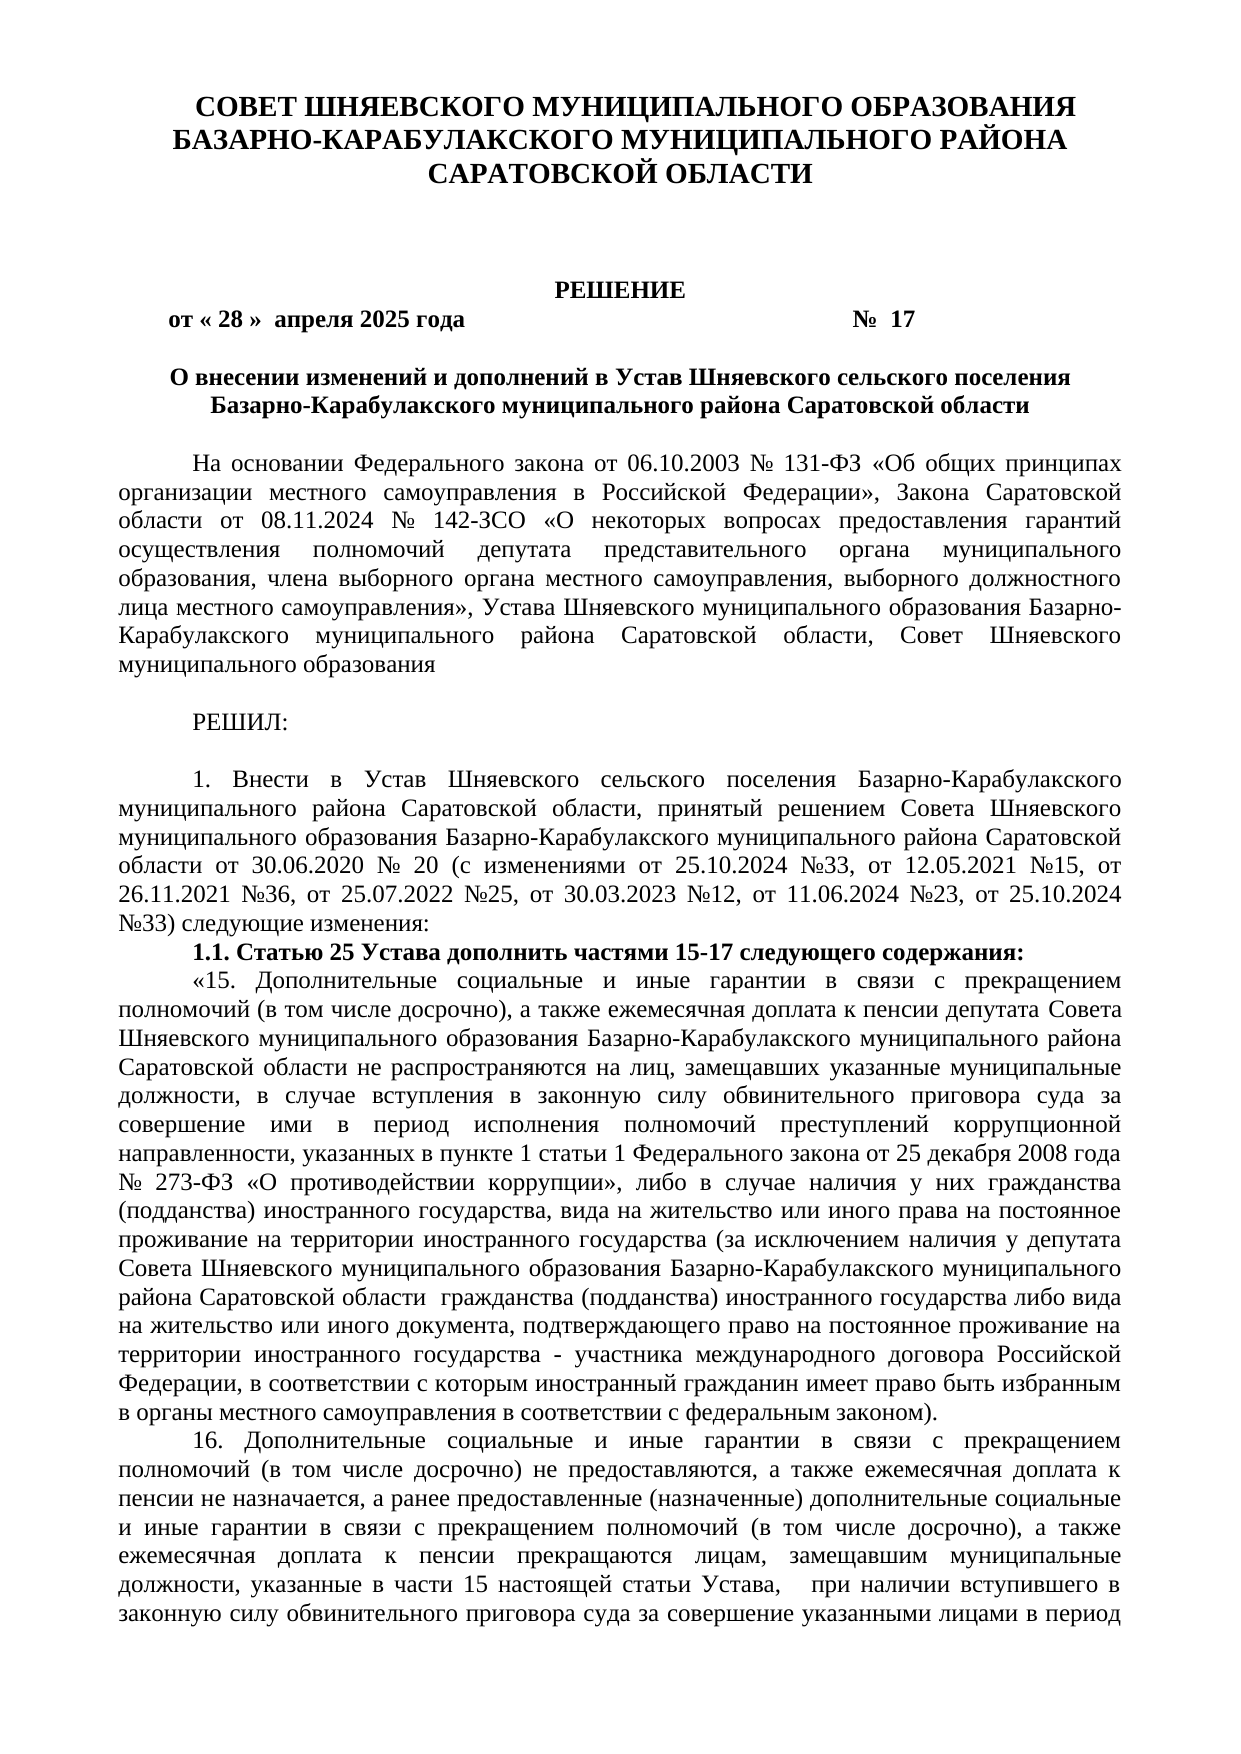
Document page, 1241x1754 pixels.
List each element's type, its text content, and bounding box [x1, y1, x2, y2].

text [118, 1426, 1122, 1627]
text На основании Федерального закона от 06.10.2003 № 131-ФЗ «Об общих принципах организации местного самоуправления в Российской Федерации», Закона Саратовской области от 08.11.2024 № 142-ЗСО «О некоторых вопросах предоставления гарантий осуществления полномочий депутата представительного органа муниципального образования, члена выборного органа местного самоуправления, выборного должностного лица местного самоуправления», Устава Шняевского муниципального образования Базарно-Карабулакского муниципального района Саратовской области, Совет Шняевского муниципального образования [118, 448, 1122, 678]
text РЕШИЛ: [118, 707, 1122, 736]
text «15. Дополнительные социальные и иные гарантии в связи с прекращением полномочий (в том числе досрочно), а также ежемесячная доплата к пенсии депутата Совета Шняевского муниципального образования Базарно-Карабулакского муниципального района Саратовской области не распространяются на лиц, замещавших указанные муниципальные должности, в случае вступления в законную силу обвинительного приговора суда за совершение ими в период исполнения полномочий преступлений коррупционной направленности, указанных в пункте 1 статьи 1 Федерального закона от 25 декабря 2008 года № 273-ФЗ «О противодействии коррупции», либо в случае наличия у них гражданства (подданства) иностранного государства, вида на жительство или иного права на постоянное проживание на территории иностранного государства (за исключением наличия у депутата Совета Шняевского муниципального образования Базарно-Карабулакского муниципального района Саратовской области гражданства (подданства) иностранного государства либо вида на жительство или иного документа, подтверждающего право на постоянное проживание на территории иностранного государства - участника международного договора Российской Федерации, в соответствии с которым иностранный гражданин имеет право быть избранным в органы местного самоуправления в соответствии с федеральным законом). [118, 966, 1122, 1426]
text РЕШЕНИЕ [118, 276, 1122, 304]
text 1.1. Статью 25 Устава дополнить частями 15-17 следующего содержания: [118, 937, 1122, 966]
text 1. Внести в Устав Шняевского сельского поселения Базарно-Карабулакского муниципального района Саратовской области, принятый решением Совета Шняевского муниципального образования Базарно-Карабулакского муниципального района Саратовской области от 30.06.2020 № 20 (с изменениями от 25.10.2024 №33, от 12.05.2021 №15, от 26.11.2021 №36, от 25.07.2022 №25, от 30.03.2023 №12, от 11.06.2024 №23, от 25.10.2024 №33) следующие изменения: [118, 764, 1122, 937]
text СОВЕТ ШНЯЕВСКОГО МУНИЦИПАЛЬНОГО ОБРАЗОВАНИЯ БАЗАРНО-КАРАБУЛАКСКОГО МУНИЦИПАЛЬНОГО РАЙОНА САРАТОВСКОЙ ОБЛАСТИ [118, 89, 1122, 189]
text от « 28 » апреля 2025 года № 17 [118, 304, 1122, 333]
text О внесении изменений и дополнений в Устав Шняевского сельского поселения Базарно-Карабулакского муниципального района Саратовской области [118, 362, 1122, 419]
